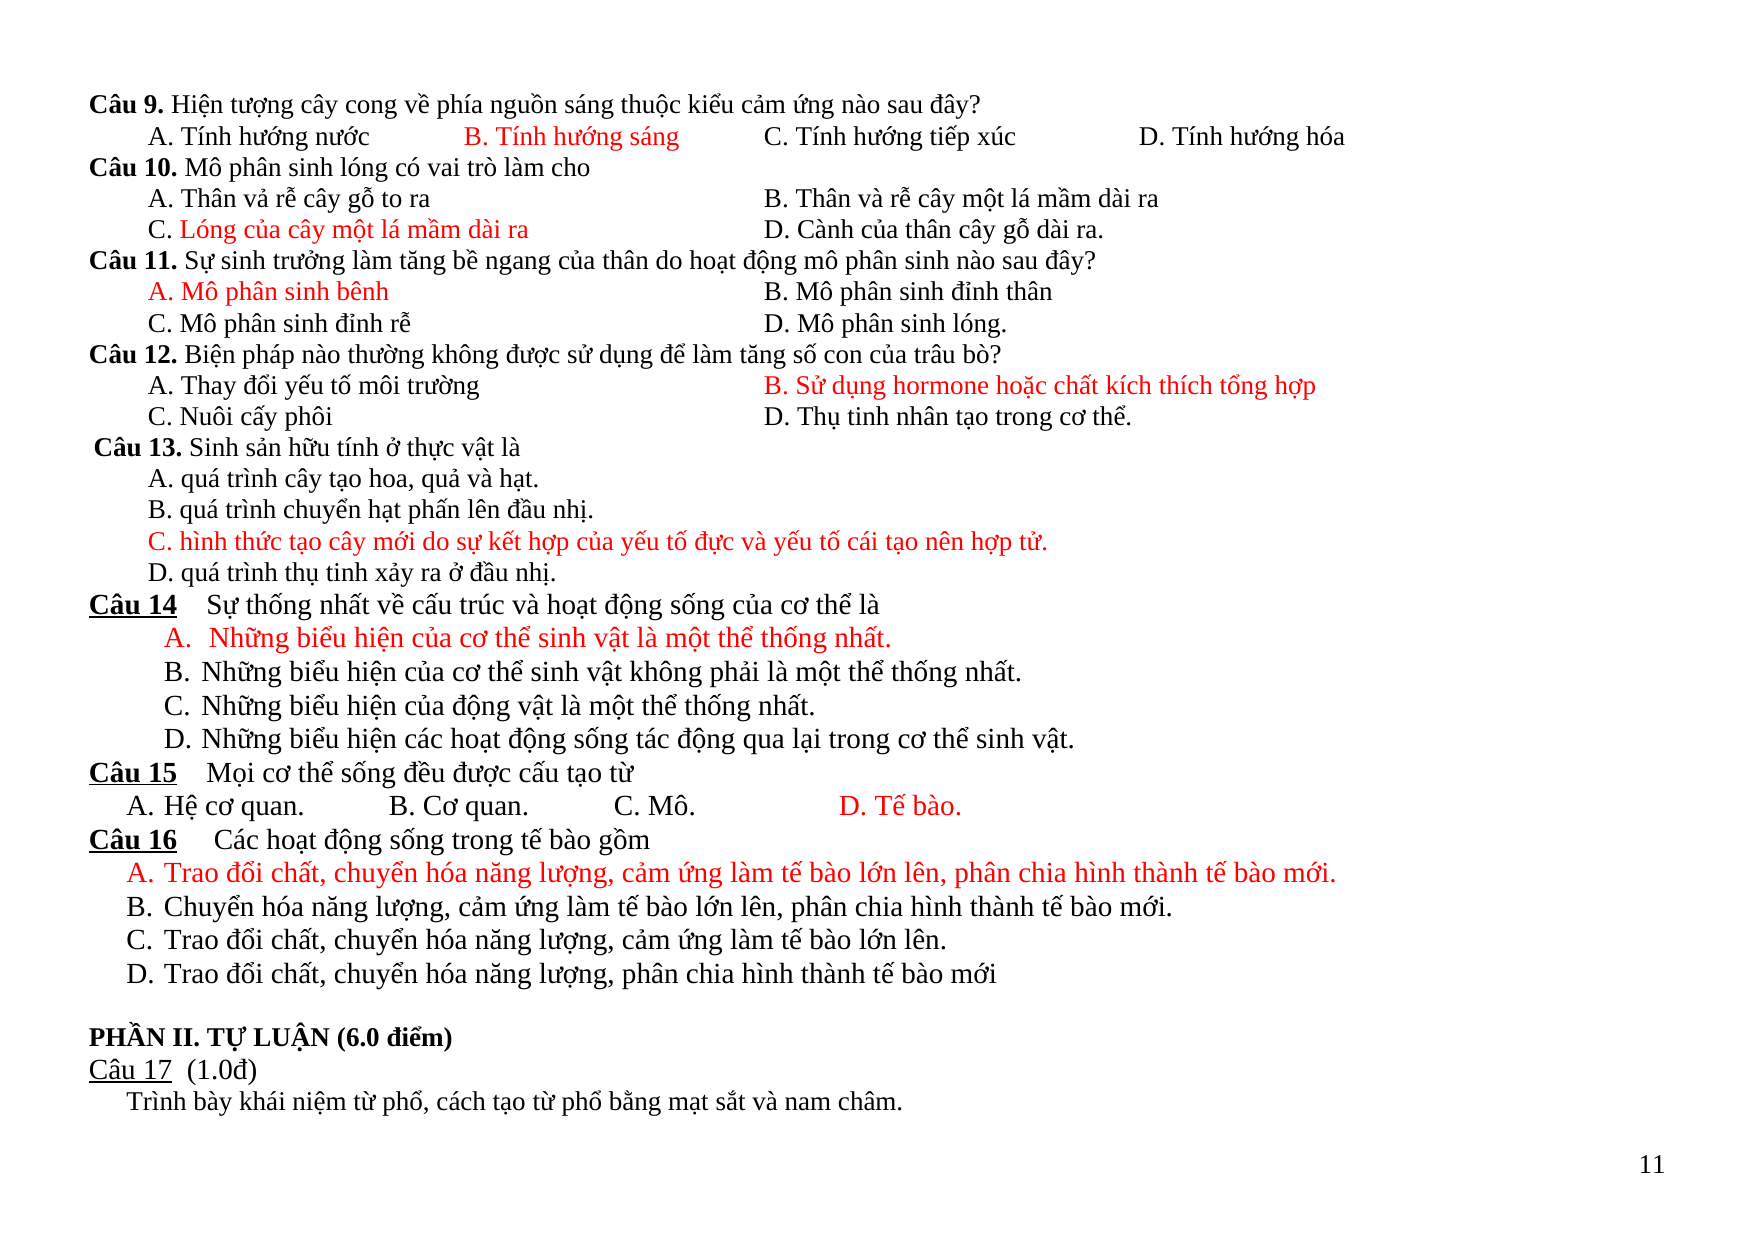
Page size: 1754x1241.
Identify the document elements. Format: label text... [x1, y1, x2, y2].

text A. Mô phân sinh bênh B. Mô phân sinh đỉnh thân [89, 276, 1665, 307]
list Những biểu hiện của động vật là một thể thống nhất. [164, 688, 1665, 721]
text A. Thân vả rễ cây gỗ to ra B. Thân và rễ cây một lá mầm dài ra [89, 182, 1665, 213]
text C. Mô phân sinh đỉnh rễ D. Mô phân sinh lóng. [89, 307, 1665, 338]
text Câu 12. Biện pháp nào thường không được sử dụng để làm tăng số con của trâu bò? [89, 338, 1665, 369]
text A. quá trình cây tạo hoa, quả và hạt. [93, 462, 1661, 493]
list Những biểu hiện của cơ thể sinh vật không phải là một thể thống nhất. [164, 654, 1665, 688]
list Trao đổi chất, chuyển hóa năng lượng, cảm ứng làm tế bào lớn lên, phân chia hình thành tế bào mới. [126, 855, 1665, 889]
text C. Nuôi cấy phôi D. Thụ tinh nhân tạo trong cơ thể. [89, 400, 1665, 431]
text D. quá trình thụ tinh xảy ra ở đầu nhị. [93, 556, 1661, 587]
list Những biểu hiện các hoạt động sống tác động qua lại trong cơ thể sinh vật. [164, 721, 1665, 755]
text Câu 13. Sinh sản hữu tính ở thực vật là [93, 431, 1661, 462]
list Chuyển hóa năng lượng, cảm ứng làm tế bào lớn lên, phân chia hình thành tế bào mới. [126, 889, 1665, 922]
text Câu 9. Hiện tượng cây cong về phía nguồn sáng thuộc kiểu cảm ứng nào sau đây? [89, 89, 1665, 120]
text Trình bày khái niệm từ phổ, cách tạo từ phổ bằng mạt sắt và nam châm. [126, 1085, 1665, 1116]
text A. Tính hướng nước B. Tính hướng sáng C. Tính hướng tiếp xúc D. Tính hướng hóa [89, 120, 1665, 151]
text Câu 11. Sự sinh trưởng làm tăng bề ngang của thân do hoạt động mô phân sinh nào sau đây? [89, 244, 1665, 276]
text Câu 17 (1.0đ) [89, 1052, 1665, 1085]
text PHẦN II. TỰ LUẬN (6.0 điểm) [89, 1021, 1660, 1052]
list Hệ cơ quan. B. Cơ quan. C. Mô. D. Tế bào. [126, 788, 1665, 822]
list Trao đổi chất, chuyển hóa năng lượng, phân chia hình thành tế bào mới [126, 956, 1665, 989]
text Câu 10. Mô phân sinh lóng có vai trò làm cho [89, 151, 1665, 182]
list Trao đổi chất, chuyển hóa năng lượng, cảm ứng làm tế bào lớn lên. [126, 922, 1665, 956]
text A. Thay đổi yếu tố môi trường B. Sử dụng hormone hoặc chất kích thích tổng hợp [89, 369, 1665, 400]
text Câu 15 Mọi cơ thể sống đều được cấu tạo từ [89, 755, 1665, 788]
text C. Lóng của cây một lá mầm dài ra D. Cành của thân cây gỗ dài ra. [89, 213, 1665, 244]
text C. hình thức tạo cây mới do sự kết hợp của yếu tố đực và yếu tố cái tạo nên hợp tử. [93, 525, 1661, 556]
list Những biểu hiện của cơ thể sinh vật là một thể thống nhất. [164, 621, 1665, 654]
text Câu 14 Sự thống nhất về cấu trúc và hoạt động sống của cơ thể là [89, 587, 1665, 621]
text B. quá trình chuyển hạt phấn lên đầu nhị. [93, 493, 1661, 525]
text Câu 16 Các hoạt động sống trong tế bào gồm [89, 822, 1665, 855]
